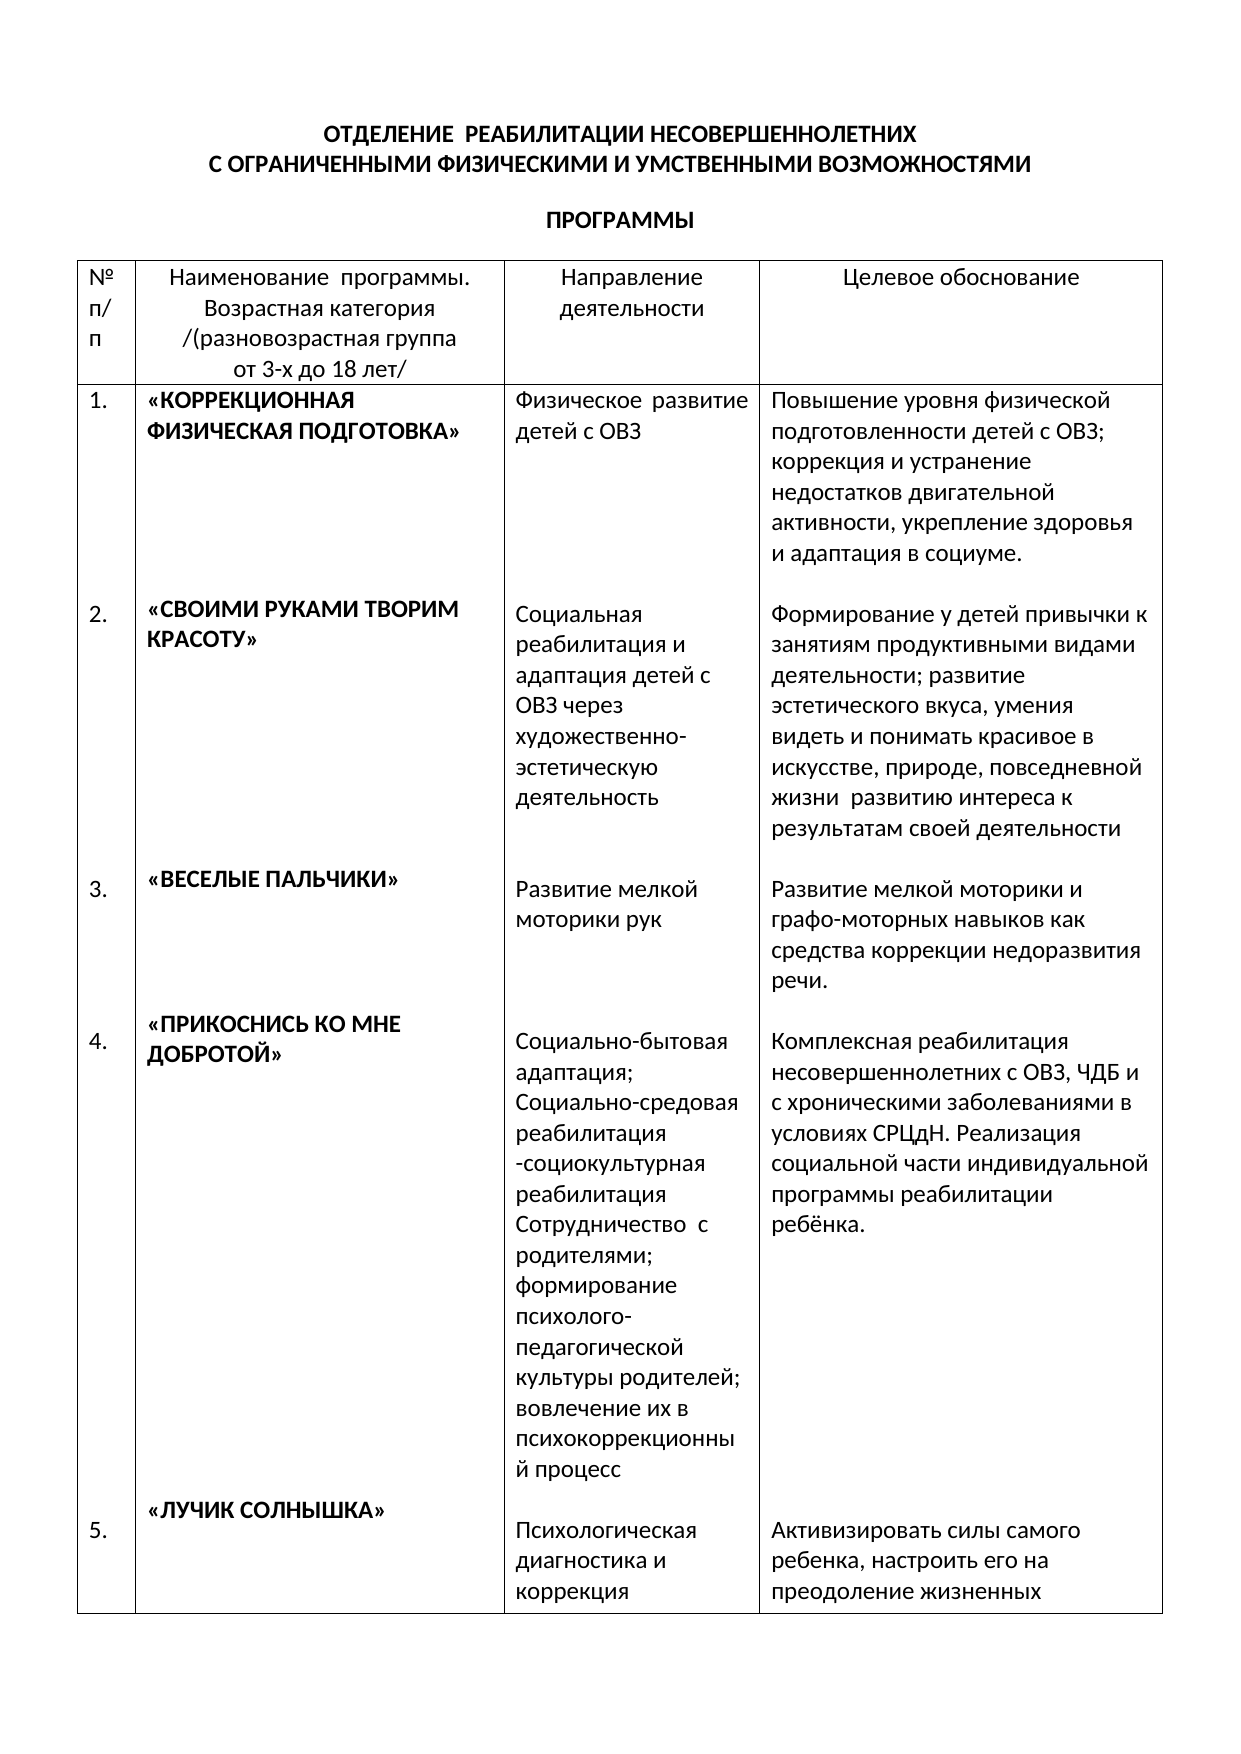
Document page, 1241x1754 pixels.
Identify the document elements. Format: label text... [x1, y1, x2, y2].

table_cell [760, 385, 1162, 1613]
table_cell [78, 385, 135, 1613]
text ПРОГРАММЫ [89, 204, 1152, 235]
text С ОГРАНИЧЕННЫМИ ФИЗИЧЕСКИМИ И УМСТВЕННЫМИ ВОЗМОЖНОСТЯМИ [89, 149, 1152, 179]
table_header № п/п [78, 261, 135, 383]
table_header Целевое обоснование [760, 261, 1162, 383]
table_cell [505, 385, 759, 1613]
text ОТДЕЛЕНИЕ РЕАБИЛИТАЦИИ НЕСОВЕРШЕННОЛЕТНИХ [89, 118, 1152, 149]
table_header Наименование программы. Возрастная категория /(разновозрастная группа от 3-х до 18 лет/ [136, 261, 504, 383]
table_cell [136, 385, 504, 1613]
table_header Направление деятельности [505, 261, 759, 383]
